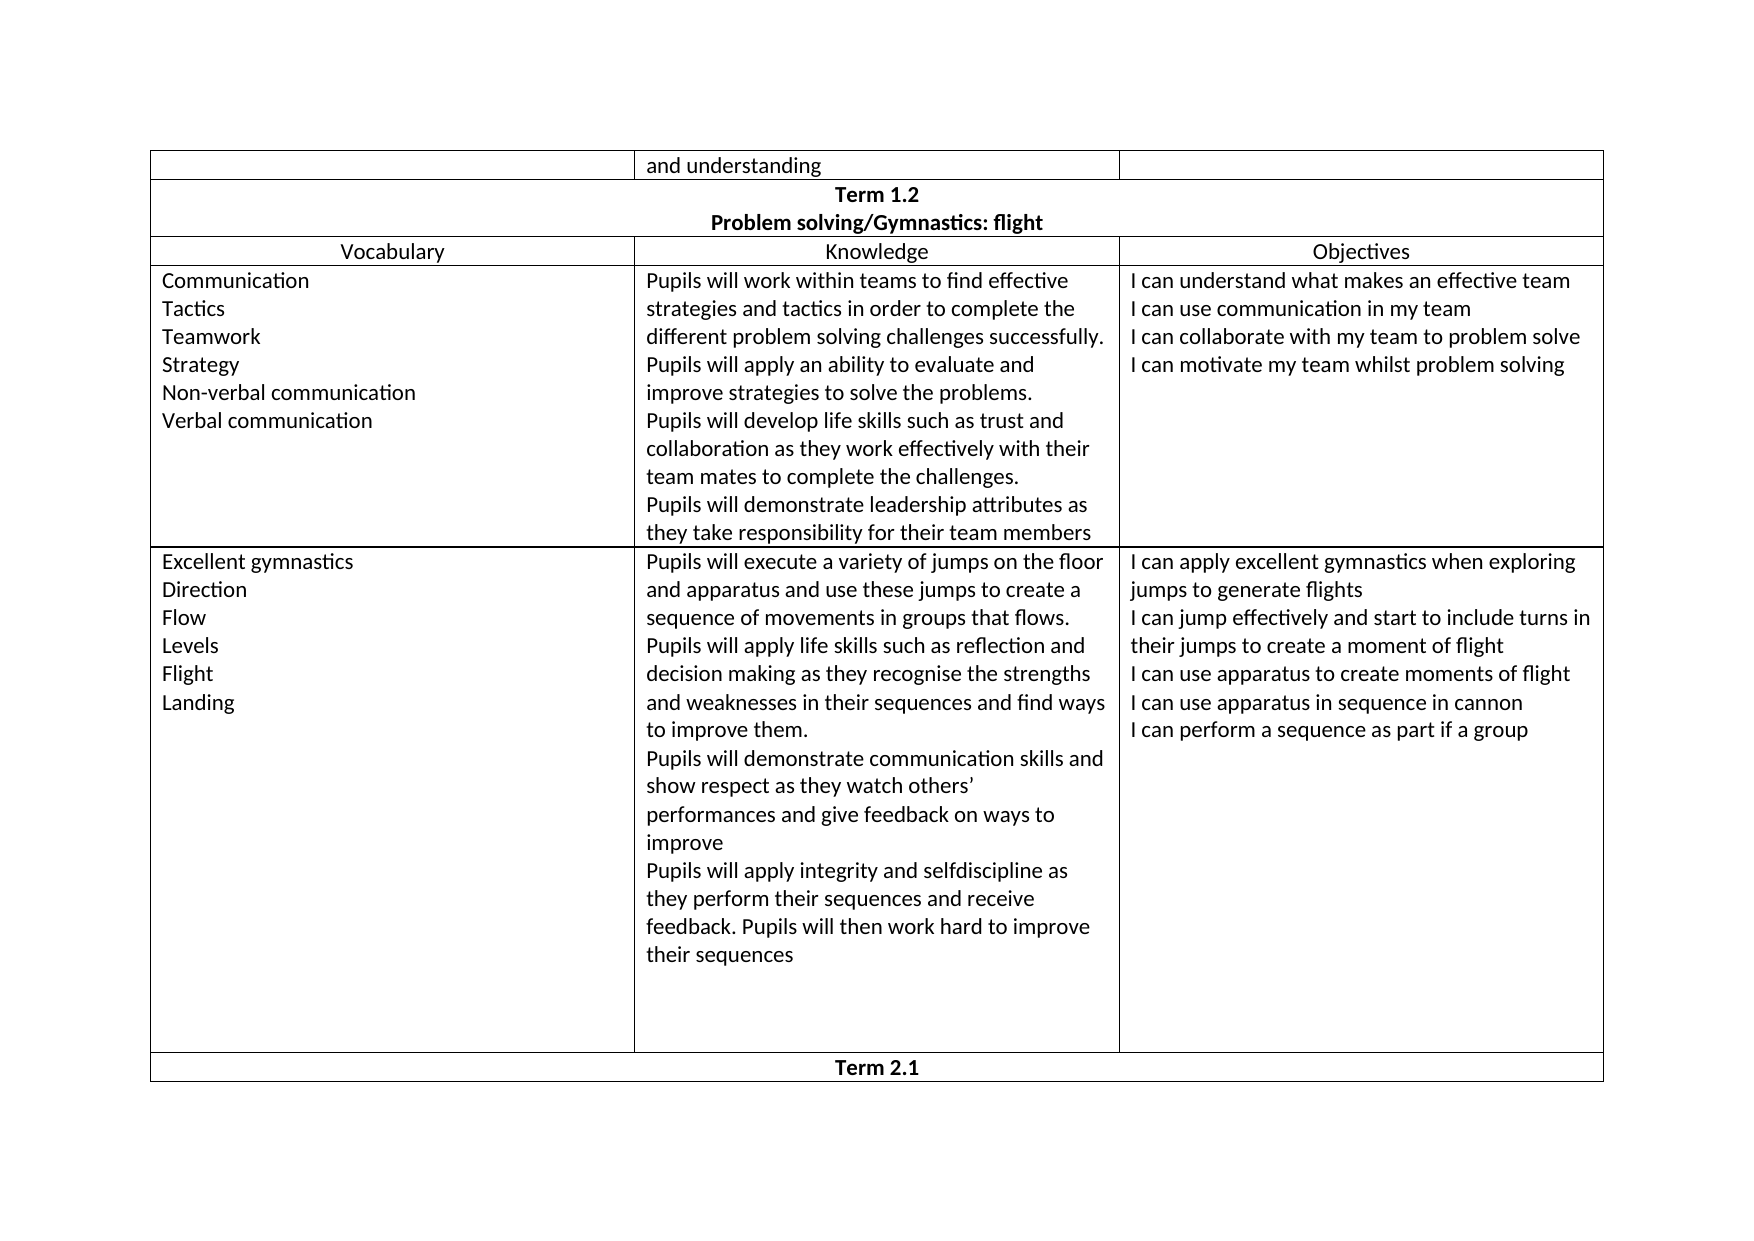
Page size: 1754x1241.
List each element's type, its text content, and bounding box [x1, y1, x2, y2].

table_cell Objectives [1120, 237, 1603, 265]
table_cell Knowledge [635, 237, 1119, 265]
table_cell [635, 151, 1119, 179]
table_cell Vocabulary [151, 237, 634, 265]
table_cell I can understand what makes an effective team I can use communication in my team I can collaborate with my team to problem solve I can motivate my team whilst problem solving [1120, 266, 1603, 546]
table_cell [151, 1053, 1603, 1081]
table_cell Excellent gymnastics Direction Flow Levels Flight Landing [151, 548, 634, 1052]
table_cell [151, 151, 634, 179]
table_cell Communication Tactics Teamwork Strategy Non-verbal communication Verbal communication [151, 266, 634, 546]
table_cell Pupils will work within teams to find effective strategies and tactics in order to complete the different problem solving challenges successfully. Pupils will apply an ability to evaluate and improve strategies to solve the problems. Pupils will develop life skills such as trust and collaboration as they work effectively with their team mates to complete the challenges. Pupils will demonstrate leadership attributes as they take responsibility for their team members [635, 266, 1119, 546]
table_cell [1120, 151, 1603, 179]
table_cell Pupils will execute a variety of jumps on the floor and apparatus and use these jumps to create a sequence of movements in groups that flows. Pupils will apply life skills such as reflection and decision making as they recognise the strengths and weaknesses in their sequences and find ways to improve them. Pupils will demonstrate communication skills and show respect as they watch others’ performances and give feedback on ways to improve Pupils will apply integrity and selfdiscipline as they perform their sequences and receive feedback. Pupils will then work hard to improve their sequences [635, 548, 1119, 1052]
table_cell I can apply excellent gymnastics when exploring jumps to generate flights I can jump effectively and start to include turns in their jumps to create a moment of flight I can use apparatus to create moments of flight I can use apparatus in sequence in cannon I can perform a sequence as part if a group [1120, 548, 1603, 1052]
table_cell Term 1.2 Problem solving/Gymnastics: flight [151, 180, 1603, 236]
